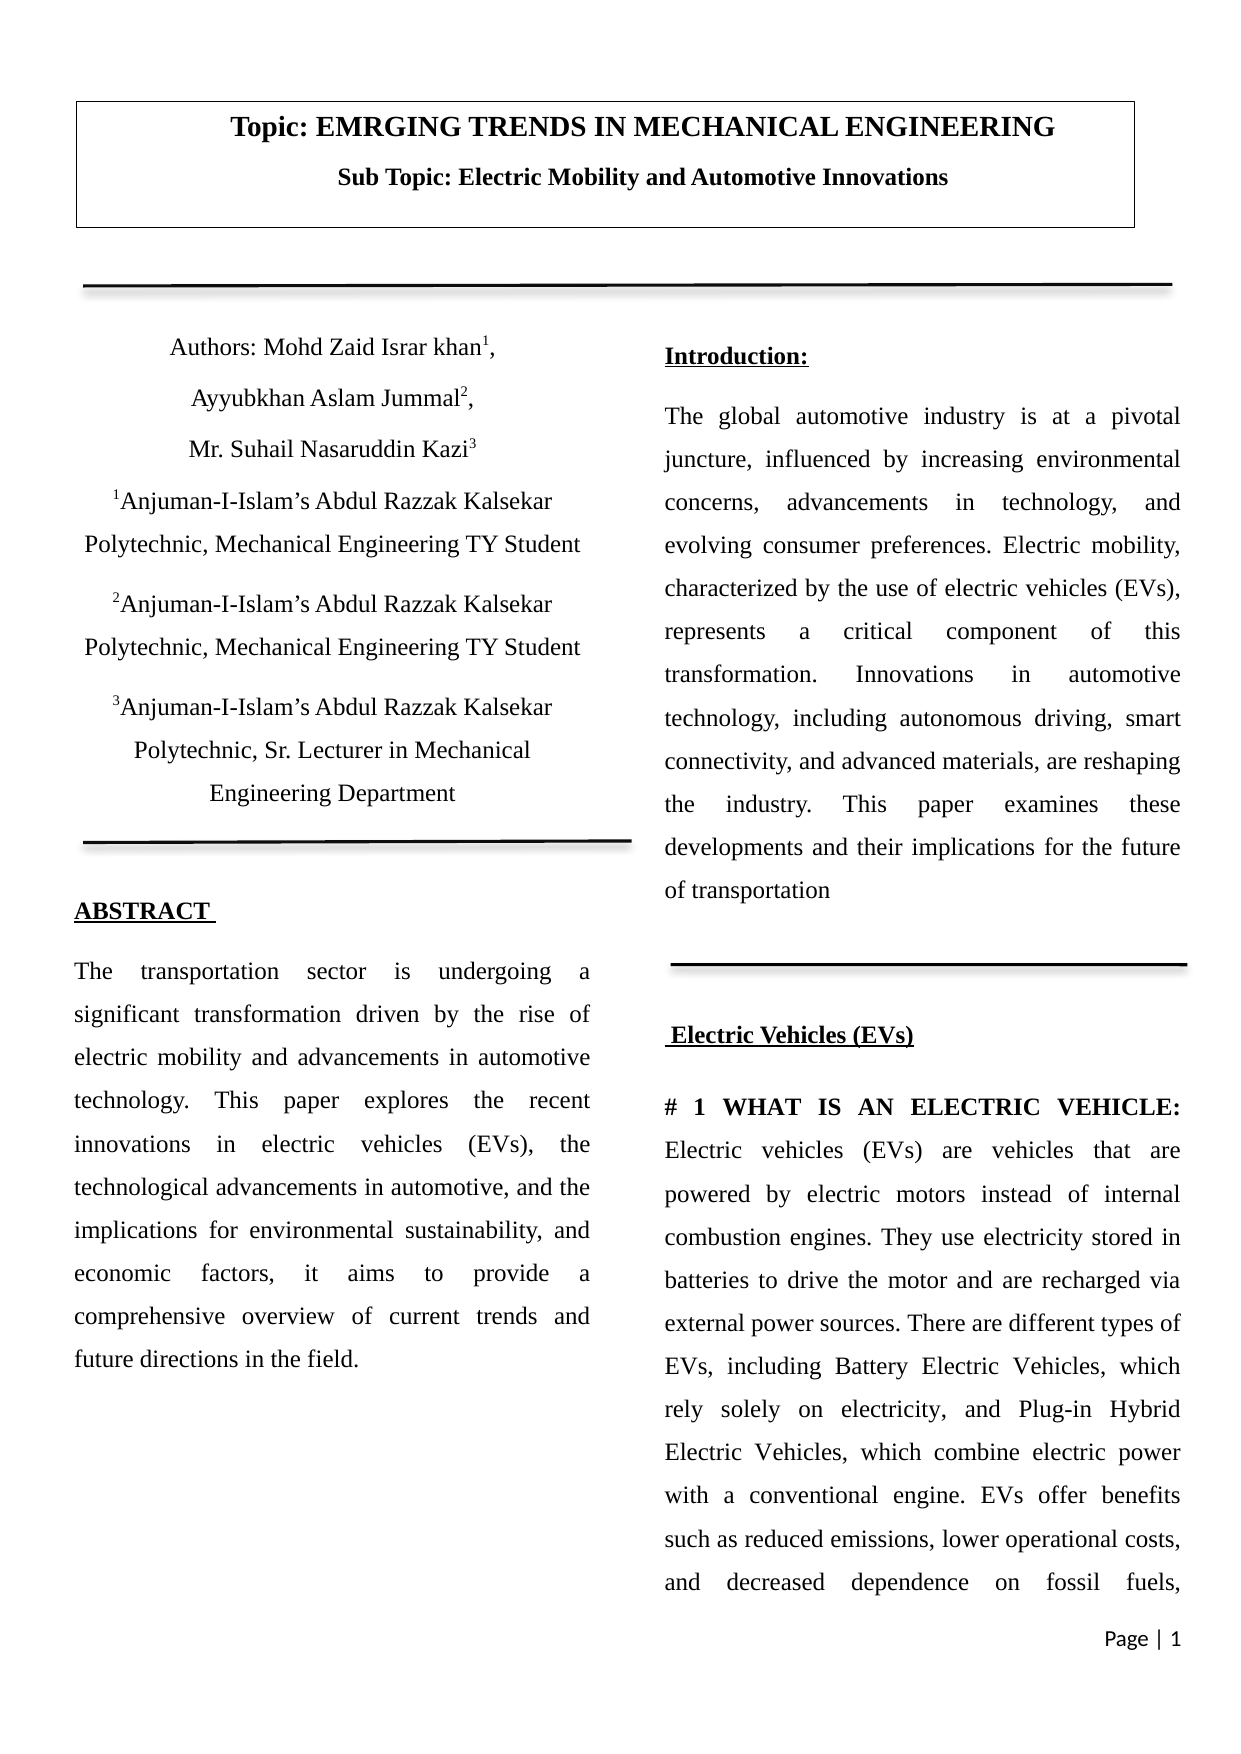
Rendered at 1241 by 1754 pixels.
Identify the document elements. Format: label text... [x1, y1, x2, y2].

text Authors: Mohd Zaid Israr khan1, [74, 332, 591, 360]
text The transportation sector is undergoing a significant transformation driven by the rise of electric mobility and advancements in automotive technology. This paper explores the recent innovations in electric vehicles (EVs), the technological advancements in automotive, and the implications for environmental sustainability, and economic factors, it aims to provide a comprehensive overview of current trends and future directions in the field. [74, 956, 591, 1373]
text 2Anjuman-I-Islam’s Abdul Razzak Kalsekar Polytechnic, Mechanical Engineering TY Student [74, 589, 591, 661]
text Ayyubkhan Aslam Jummal2, [74, 383, 591, 412]
text Electric Vehicles (EVs) [664, 1020, 1181, 1049]
text ABSTRACT [74, 896, 591, 925]
text 3Anjuman-I-Islam’s Abdul Razzak Kalsekar Polytechnic, Sr. Lecturer in Mechanical Engineering Department [74, 692, 591, 807]
text Introduction: [664, 341, 1181, 370]
text The global automotive industry is at a pivotal juncture, influenced by increasing environmental concerns, advancements in technology, and evolving consumer preferences. Electric mobility, characterized by the use of electric vehicles (EVs), represents a critical component of this transformation. Innovations in automotive technology, including autonomous driving, smart connectivity, and advanced materials, are reshaping the industry. This paper examines these developments and their implications for the future of transportation [664, 401, 1181, 904]
text Mr. Suhail Nasaruddin Kazi3 [74, 434, 591, 463]
text 1Anjuman-I-Islam’s Abdul Razzak Kalsekar Polytechnic, Mechanical Engineering TY Student [74, 486, 591, 558]
